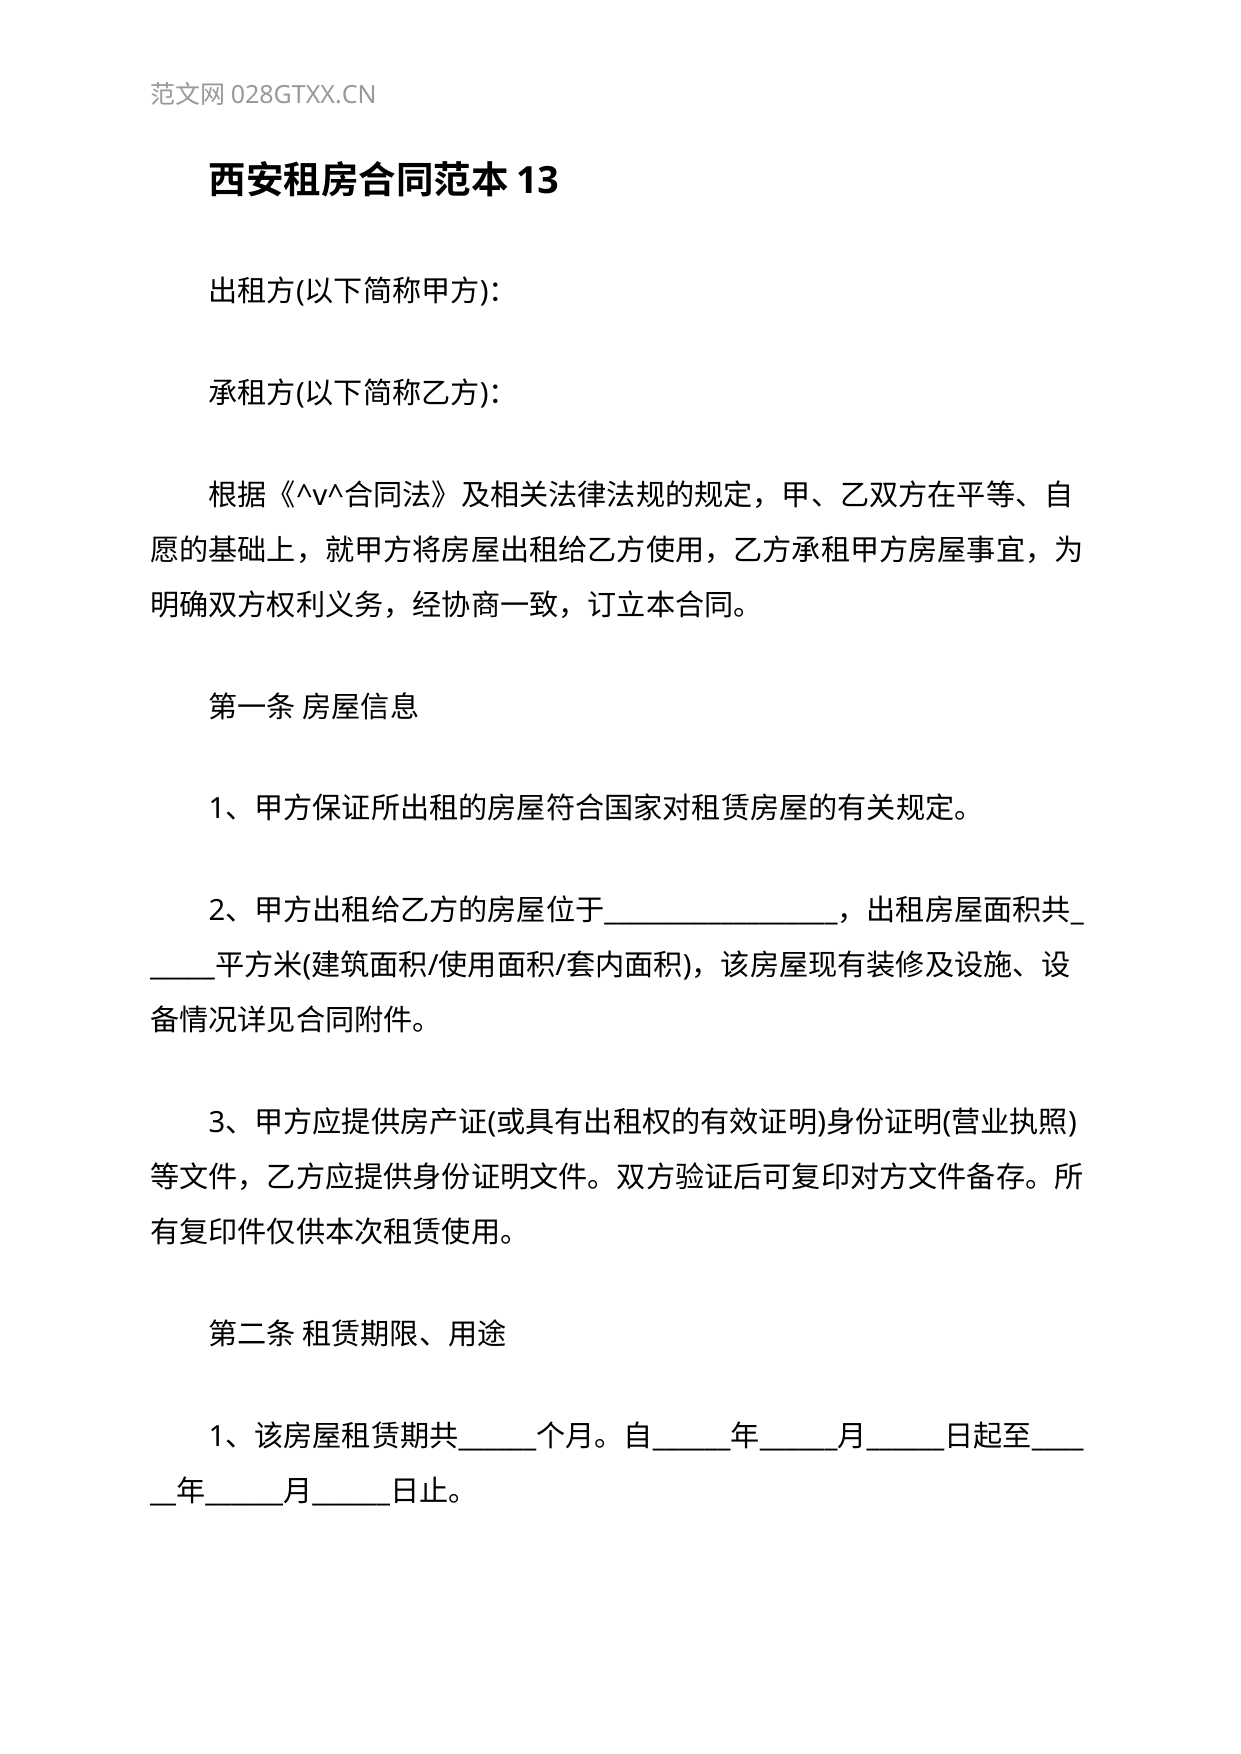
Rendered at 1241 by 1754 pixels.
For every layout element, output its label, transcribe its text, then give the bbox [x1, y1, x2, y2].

text 根据《^v^合同法》及相关法律法规的规定，甲、乙双方在平等、自愿的基础上，就甲方将房屋出租给乙方使用，乙方承租甲方房屋事宜，为明确双方权利义务，经协商一致，订立本合同。 [150, 472, 1090, 624]
text 1、甲方保证所出租的房屋符合国家对租赁房屋的有关规定。 [150, 785, 1090, 827]
text 西安租房合同范本13 [150, 150, 1090, 204]
text 2、甲方出租给乙方的房屋位于__________________，出租房屋面积共______平方米(建筑面积/使用面积/套内面积)，该房屋现有装修及设施、设备情况详见合同附件。 [150, 887, 1090, 1039]
text 第一条 房屋信息 [150, 683, 1090, 726]
text 1、该房屋租赁期共______个月。自______年______月______日起至______年______月______日止。 [150, 1412, 1090, 1509]
text 第二条 租赁期限、用途 [150, 1310, 1090, 1353]
text 3、甲方应提供房产证(或具有出租权的有效证明)身份证明(营业执照)等文件，乙方应提供身份证明文件。双方验证后可复印对方文件备存。所有复印件仅供本次租赁使用。 [150, 1099, 1090, 1251]
text 承租方(以下简称乙方)： [150, 369, 1090, 412]
text 出租方(以下简称甲方)： [150, 268, 1090, 310]
